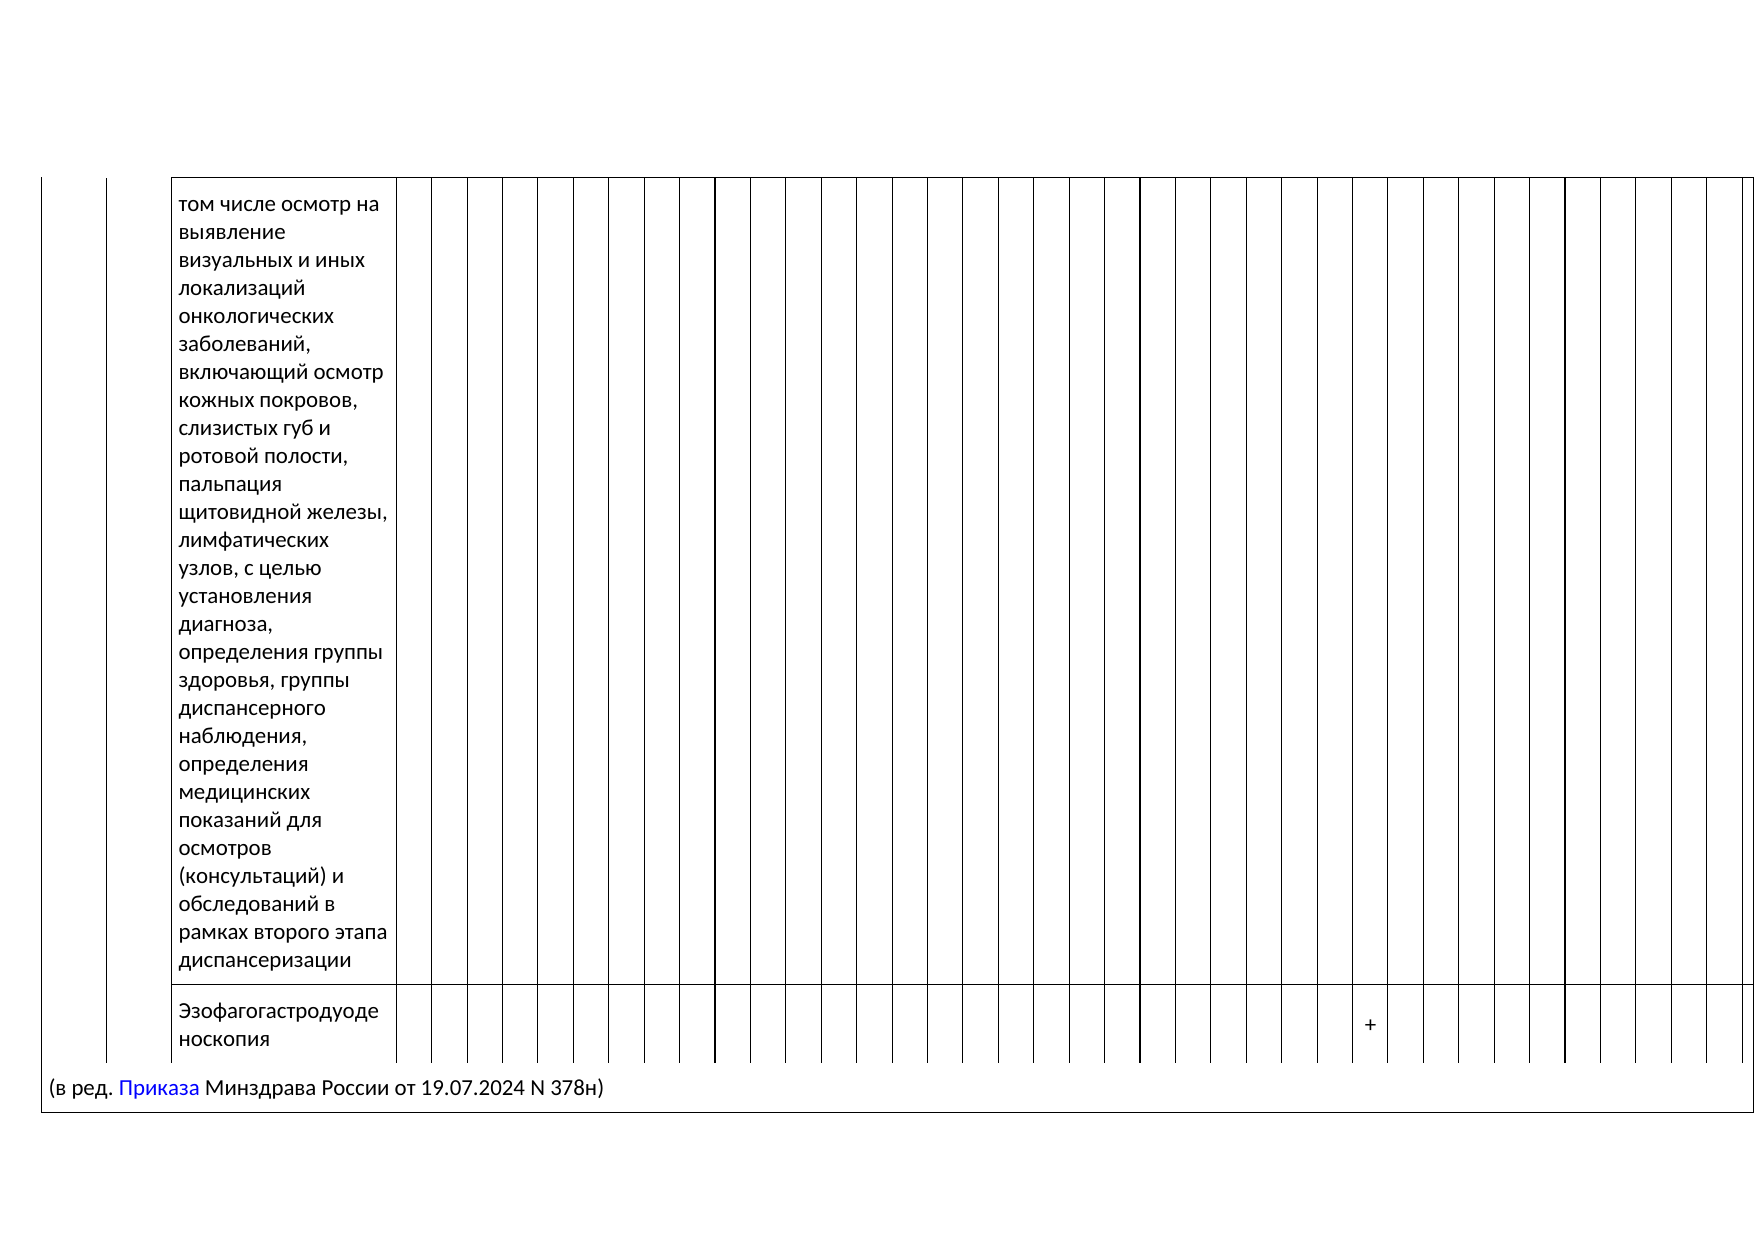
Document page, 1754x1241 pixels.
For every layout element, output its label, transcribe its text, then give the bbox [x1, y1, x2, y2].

table_cell + [1318, 178, 1352, 984]
table_cell [432, 985, 467, 1062]
table_cell + [397, 178, 431, 984]
table_cell [1070, 985, 1104, 1062]
table_cell [751, 985, 785, 1062]
table_cell [1282, 985, 1317, 1062]
table_cell + [1211, 178, 1246, 984]
table_cell [1530, 985, 1564, 1062]
table_cell [609, 985, 644, 1062]
table_cell + [1247, 178, 1281, 984]
table_cell [893, 985, 927, 1062]
table_cell [1176, 985, 1210, 1062]
table_cell [822, 985, 856, 1062]
table_cell [716, 985, 750, 1062]
table_cell [1601, 985, 1635, 1062]
table_cell + [1530, 178, 1564, 984]
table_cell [172, 178, 396, 984]
table_cell [893, 178, 927, 984]
table_cell [574, 985, 608, 1062]
table_cell [1424, 985, 1458, 1062]
table_cell [1459, 985, 1494, 1062]
table_cell + [1672, 178, 1706, 984]
table_cell [1105, 178, 1139, 984]
table_cell [1034, 985, 1069, 1062]
table_cell [468, 178, 502, 984]
table_cell + [1636, 178, 1671, 984]
table_cell + [1707, 178, 1742, 984]
table_cell [645, 985, 679, 1062]
table_cell [1707, 985, 1742, 1062]
table_cell [1495, 985, 1529, 1062]
table_cell + [1459, 178, 1494, 984]
table_cell + [716, 178, 750, 984]
table_cell + [1495, 178, 1529, 984]
table_cell [1070, 178, 1104, 984]
table_cell [432, 178, 467, 984]
table_cell [963, 178, 998, 984]
table_cell [1141, 985, 1175, 1062]
table_cell [928, 985, 962, 1062]
table_cell + [1566, 178, 1600, 984]
table_cell + [503, 178, 537, 984]
table_cell [999, 178, 1033, 984]
table_cell + [1034, 178, 1069, 984]
table_cell + [928, 178, 962, 984]
table_cell [574, 178, 608, 984]
table_cell [1247, 985, 1281, 1062]
table_cell [1672, 985, 1706, 1062]
table_cell + [1353, 178, 1387, 984]
table_cell [503, 985, 537, 1062]
table_cell + [1141, 178, 1175, 984]
table_cell [1318, 985, 1352, 1062]
table_cell [786, 178, 821, 984]
table_cell [857, 985, 892, 1062]
table_cell [397, 985, 431, 1062]
table_cell [999, 985, 1033, 1062]
table_cell + [1388, 178, 1423, 984]
table_cell [786, 985, 821, 1062]
table_cell [645, 178, 679, 984]
table_cell + [609, 178, 644, 984]
table_cell [1636, 985, 1671, 1062]
table_cell + [1353, 985, 1387, 1062]
table_cell [468, 985, 502, 1062]
table_cell [857, 178, 892, 984]
table_cell + [1601, 178, 1635, 984]
table_cell + [1424, 178, 1458, 984]
table_cell + [822, 178, 856, 984]
table_cell [963, 985, 998, 1062]
table_cell [751, 178, 785, 984]
table_cell [1566, 985, 1600, 1062]
table_cell + [1176, 178, 1210, 984]
table_cell Эзофагогастродуоденоскопия [172, 985, 396, 1062]
table_cell (в ред. Приказа Минздрава России от 19.07.2024 N 378н) [42, 1063, 1753, 1112]
table_cell [1105, 985, 1139, 1062]
table_cell [1743, 985, 1753, 1062]
table_cell [1211, 985, 1246, 1062]
table_cell [680, 985, 714, 1062]
table_cell [1388, 985, 1423, 1062]
table_cell [538, 985, 573, 1062]
table_cell [538, 178, 573, 984]
table_cell [680, 178, 714, 984]
table_cell + [1282, 178, 1317, 984]
